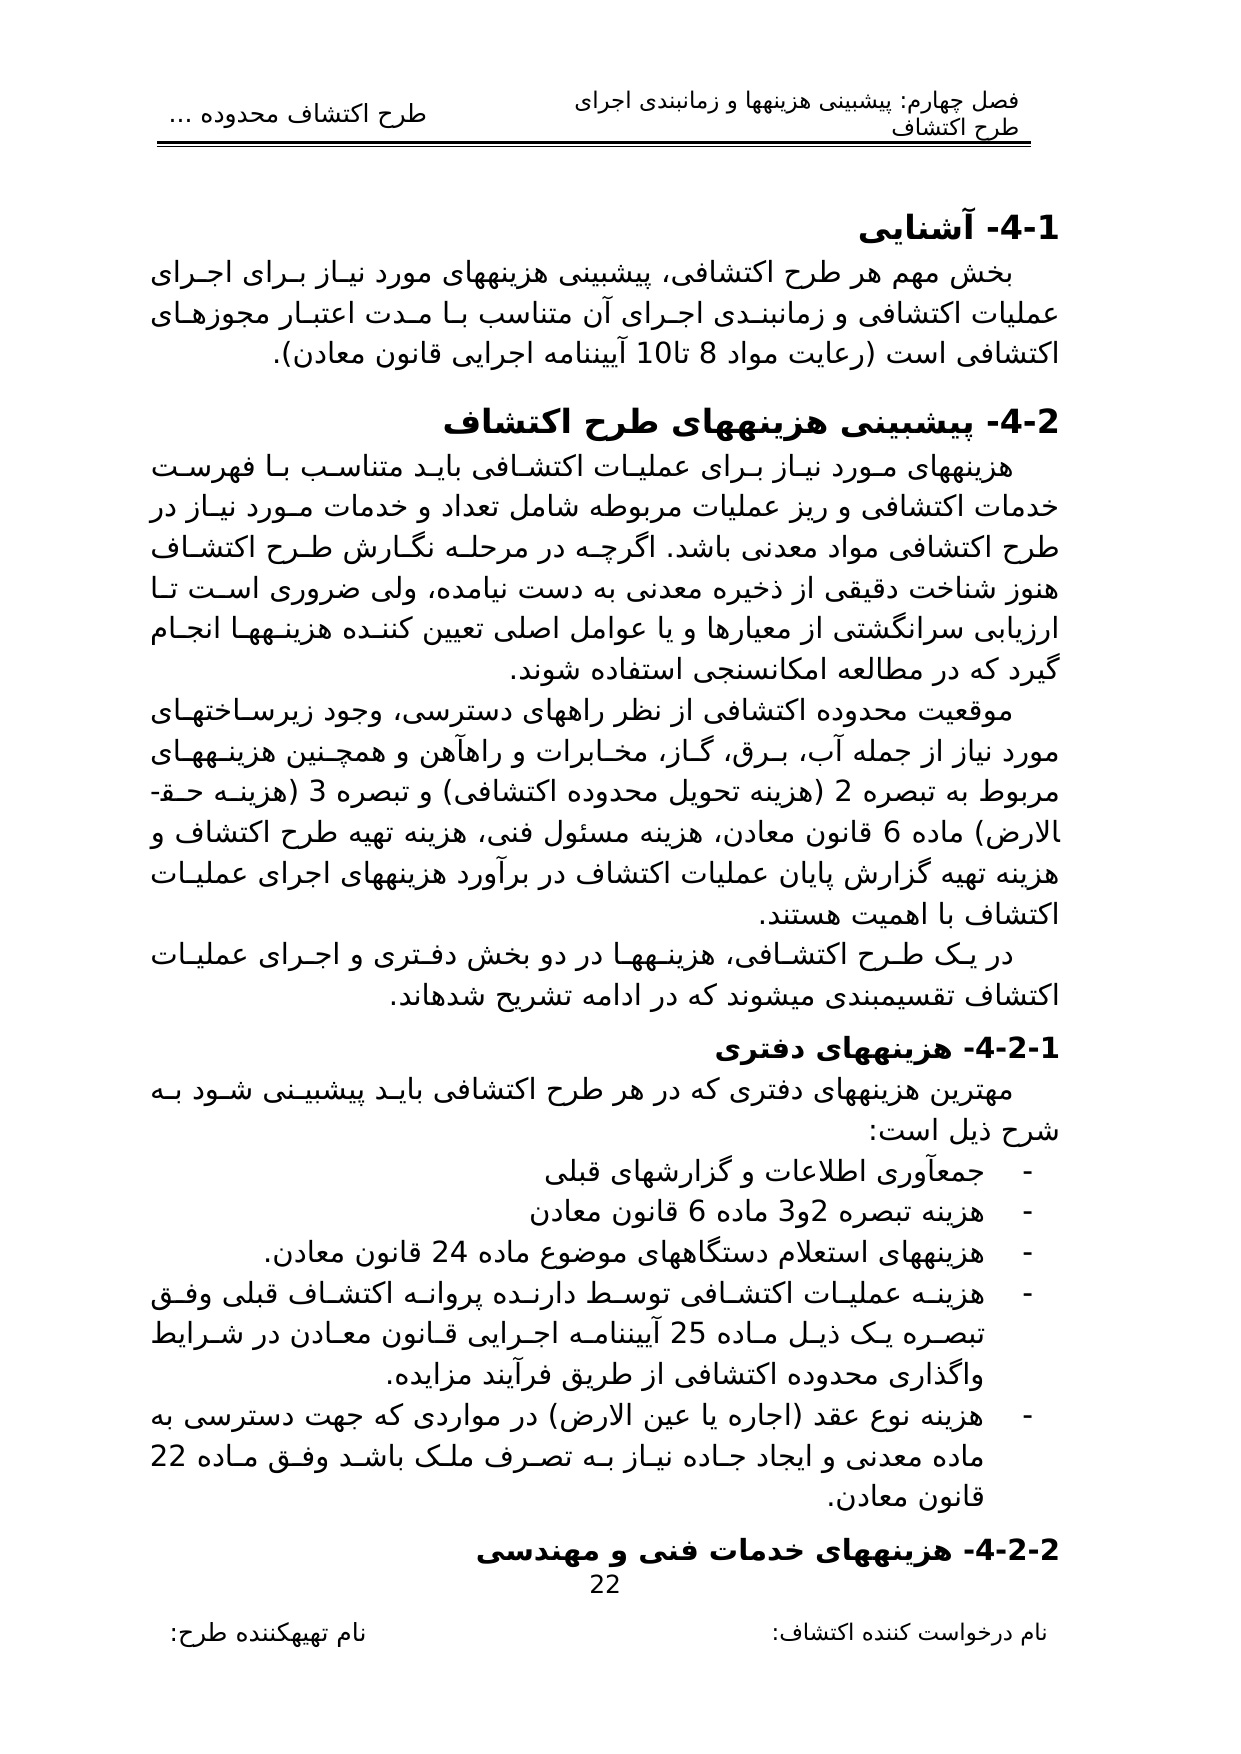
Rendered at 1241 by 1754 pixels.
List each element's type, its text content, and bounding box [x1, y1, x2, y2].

list هزینه نوع عقد (اجاره یا عین الارض) در مواردی که جهت دسترسی به ماده معدنی و ایجاد جاده نیاز به تصرف ملک باشد وفق ماده 22 قانون معادن. [150, 1398, 1023, 1514]
text موقعیت محدوده اکتشافی از نظر راههای دسترسی، وجود زیرساختهای مورد نیاز از جمله آب، برق، گاز، مخابرات و راهآهن و همچنین هزینههای مربوط به تبصره 2 (هزینه تحویل محدوده اکتشافی) و تبصره 3 (هزینه حقالارض) ماده 6 قانون معادن، هزینه مسئول فنی، هزینه تهیه طرح اکتشاف و هزینه تهیه گزارش پایان عملیات اکتشاف در برآورد هزینههای اجرای عملیات اکتشاف با اهمیت هستند. [150, 693, 1060, 931]
list جمعآوری اطلاعات و گزارشهای قبلی [150, 1154, 1023, 1188]
text 4-2-1- هزینههای دفتری [150, 1032, 1060, 1066]
list هزینه عملیات اکتشافی توسط دارنده پروانه اکتشاف قبلی وفق تبصره یک ذیل ماده 25 آییننامه اجرایی قانون معادن در شرایط واگذاری محدوده اکتشافی از طریق فرآیند مزایده. [150, 1276, 1023, 1391]
list هزینه تبصره 2و3 ماده 6 قانون معادن [150, 1194, 1023, 1228]
text بخش مهم هر طرح اکتشافی، پیشبینی هزینههای مورد نیاز برای اجرای عملیات اکتشافی و زمانبندی اجرای آن متناسب با مدت اعتبار مجوزهای اکتشافی است (رعایت مواد 8 تا10 آییننامه اجرایی قانون معادن). [150, 255, 1060, 371]
list هزینههای استعلام دستگاههای موضوع ماده 24 قانون معادن. [150, 1235, 1023, 1269]
text مهترین هزینههای دفتری که در هر طرح اکتشافی باید پیشبینی شود به شرح ذیل است: [150, 1072, 1060, 1147]
text 4-1- آشنایی [150, 209, 1060, 247]
text هزینههای مورد نیاز برای عملیات اکتشافی باید متناسب با فهرست خدمات اکتشافی و ریز عملیات مربوطه شامل تعداد و خدمات مورد نیاز در طرح اکتشافی مواد معدنی باشد. اگرچه در مرحله نگارش طرح اکتشاف هنوز شناخت دقیقی از ذخیره معدنی به دست نیامده، ولی ضروری است تا ارزیابی سرانگشتی از معیارها و یا عوامل اصلی تعیین کننده هزینهها انجام گیرد که در مطالعه امکانسنجی استفاده شوند. [150, 449, 1060, 687]
text در یک طرح اکتشافی، هزینهها در دو بخش دفتری و اجرای عملیات اکتشاف تقسیمبندی میشوند که در ادامه تشریح شدهاند. [150, 938, 1060, 1012]
text 4-2-2- هزینههای خدمات فنی و مهندسی [150, 1533, 1060, 1567]
text 4-2- پیشبینی هزینههای طرح اکتشاف [150, 402, 1060, 441]
